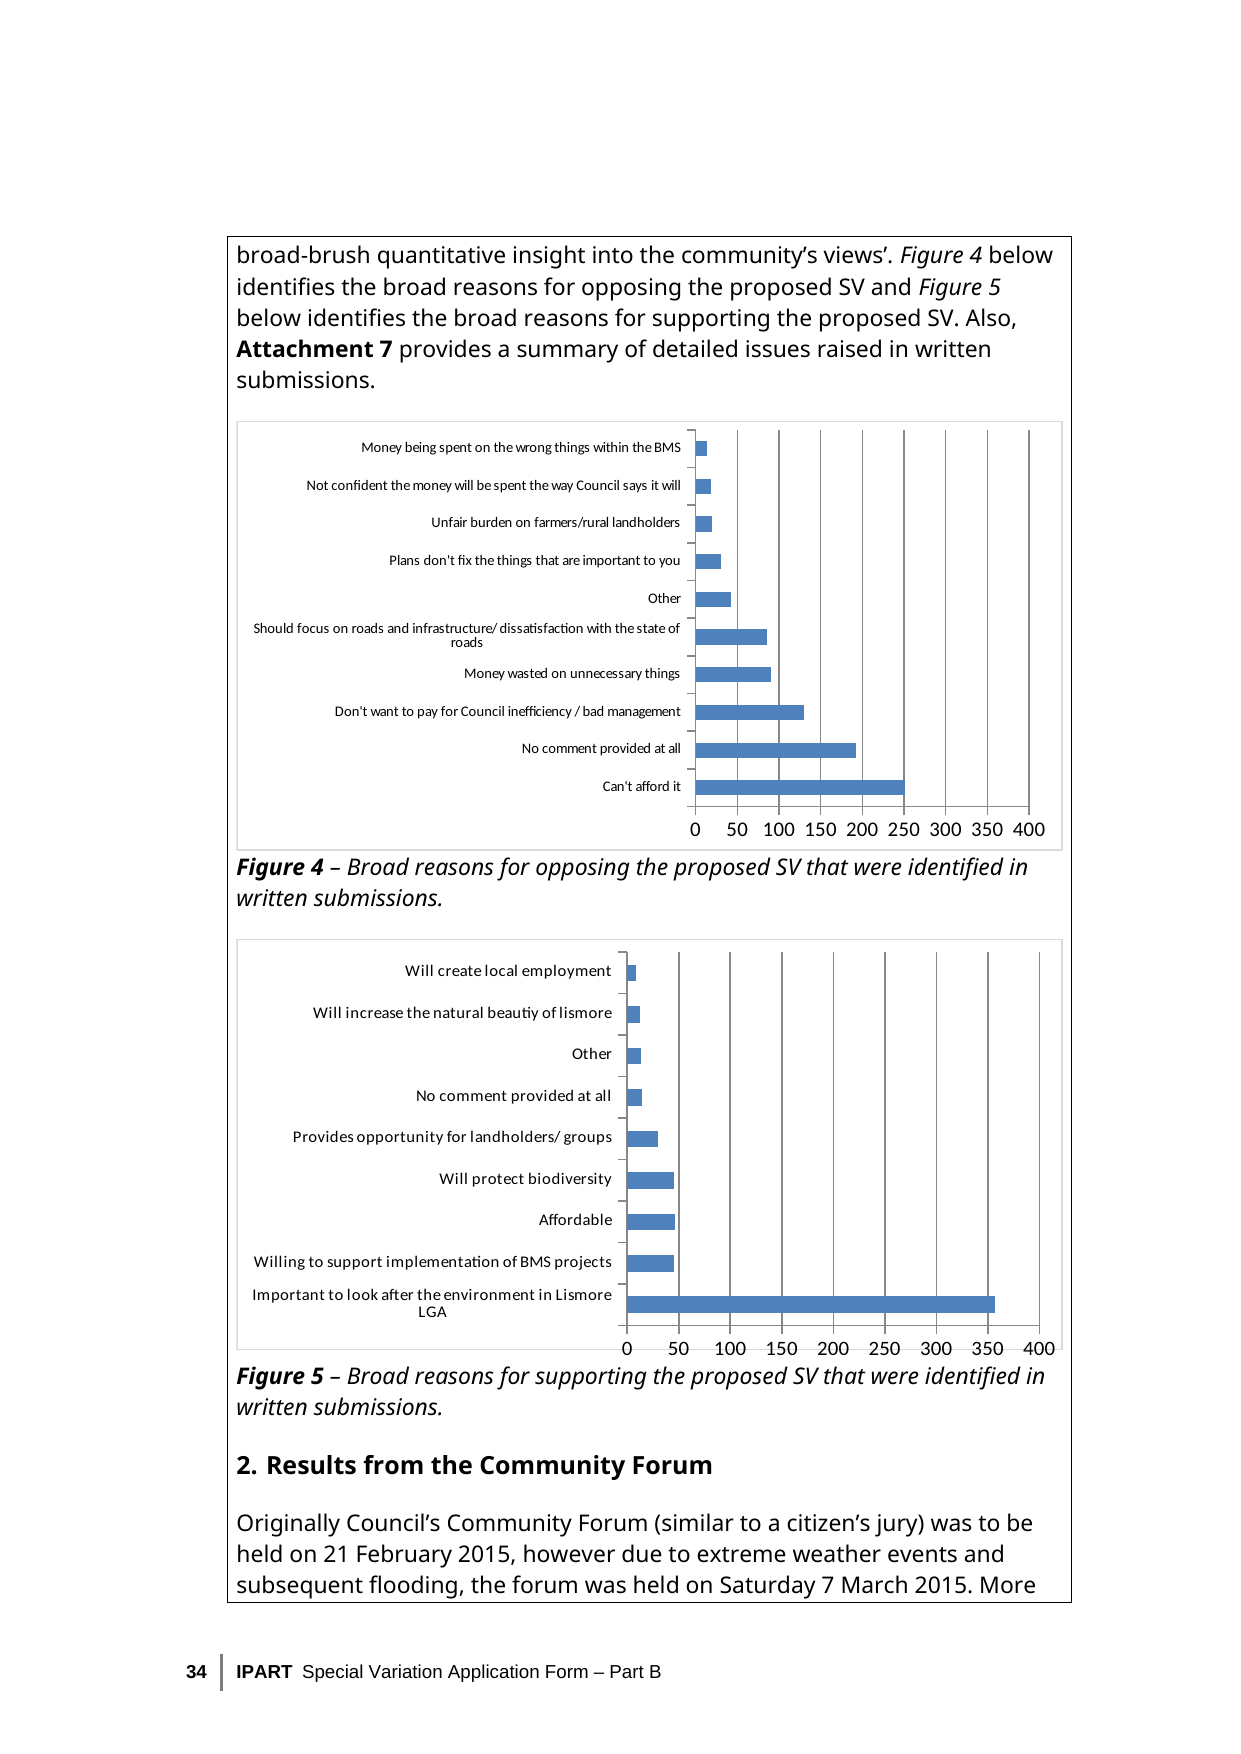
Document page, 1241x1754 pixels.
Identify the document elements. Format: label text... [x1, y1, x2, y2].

text Figure 5 – Broad reasons for supporting the proposed SV that were identified in written submissions. [236, 1360, 1063, 1422]
text Figure 4 – Broad reasons for opposing the proposed SV that were identified in written submissions. [236, 851, 1063, 913]
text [228, 237, 1071, 396]
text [228, 1503, 1071, 1602]
text 2. Results from the Community Forum [228, 1444, 1071, 1481]
